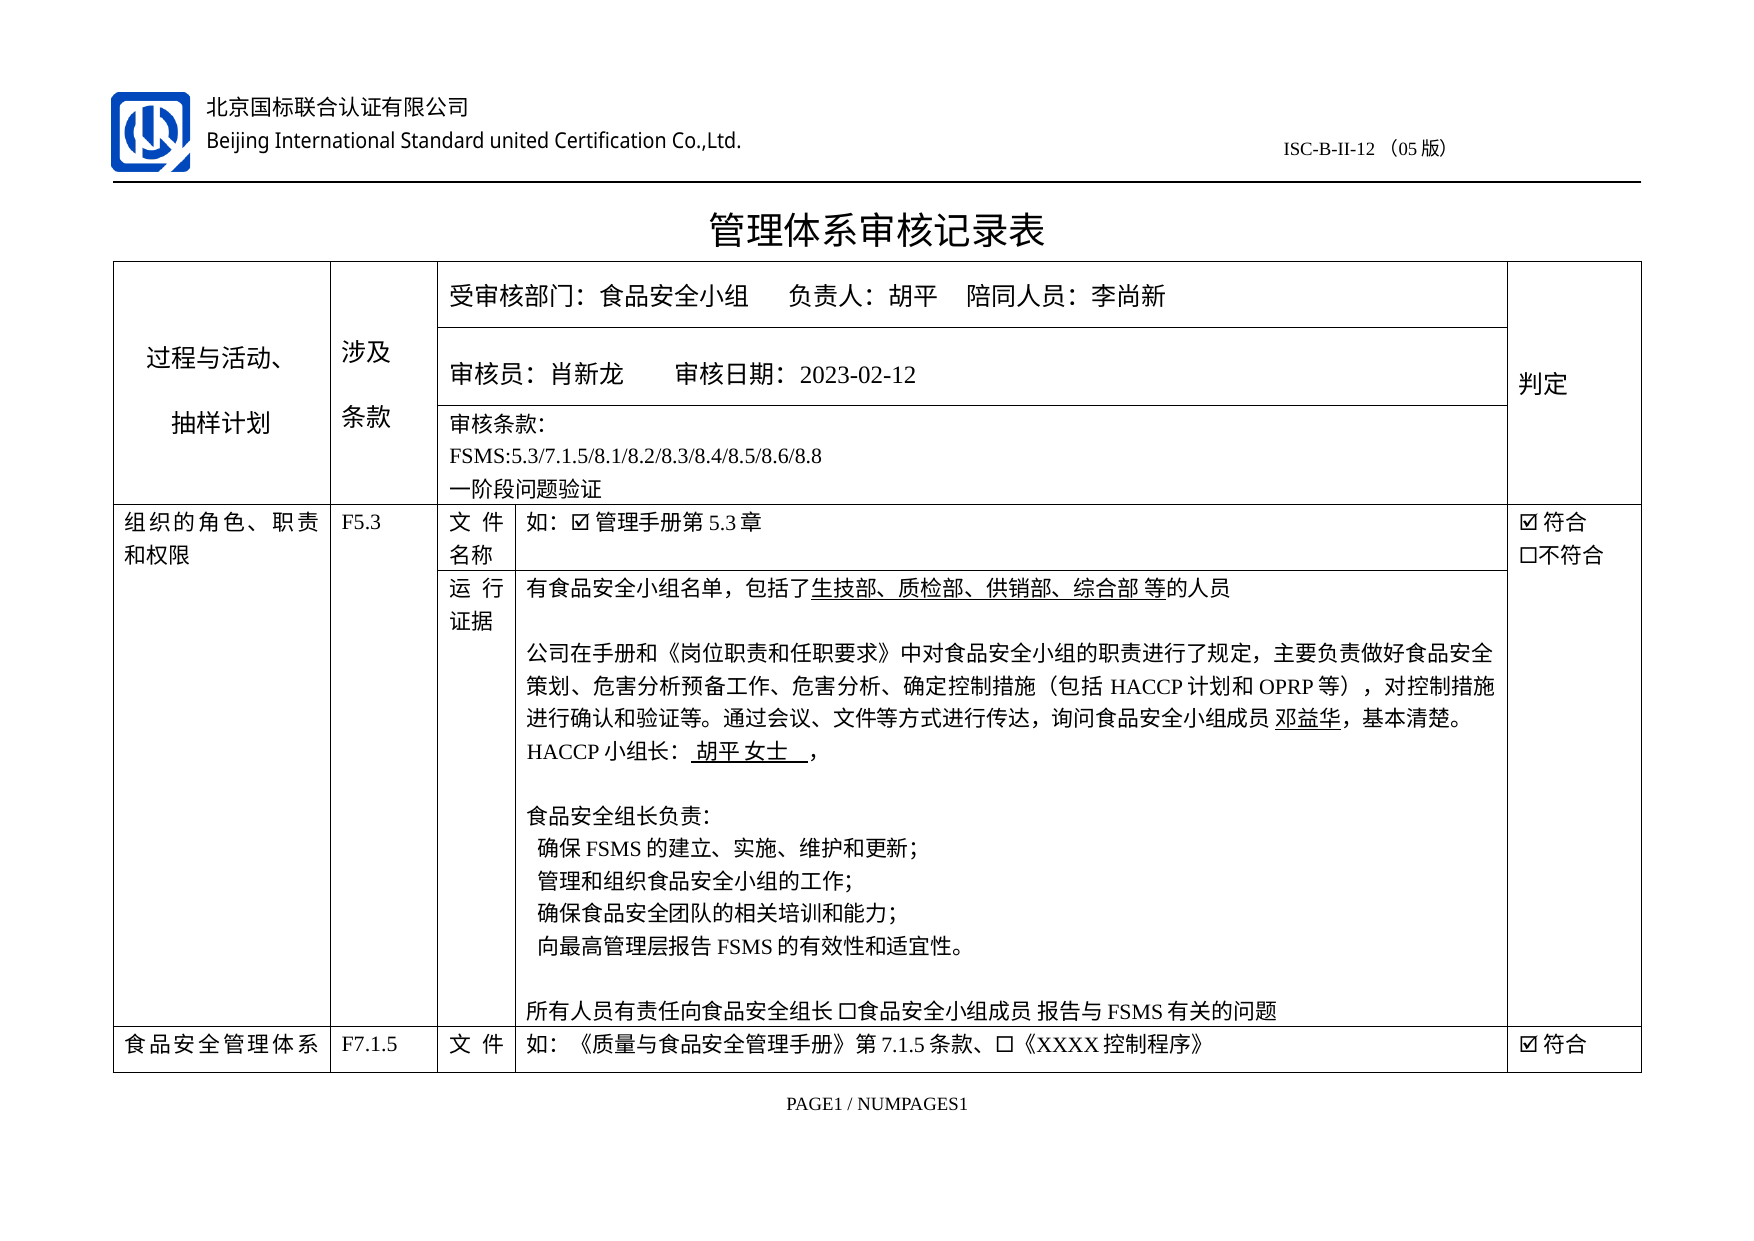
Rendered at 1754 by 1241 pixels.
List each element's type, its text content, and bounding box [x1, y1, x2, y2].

table_cell 有食品安全小组名单，包括了生技部、质检部、供销部、综合部 等的人员 公司在手册和《岗位职责和任职要求》中对食品安全小组的职责进行了规定，主要负责做好食品安全策划、危害分析预备工作、危害分析、确定控制措施（包括HACCP计划和OPRP等），对控制措施进行确认和验证等。通过会议、文件等方式进行传达，询问食品安全小组成员 邓益华，基本清楚。 HACCP小组长： 胡平 女士 ， 食品安全组长负责： 确保FSMS的建立、实施、维护和更新； 管理和组织食品安全小组的工作； 确保食品安全团队的相关培训和能力； 向最高管理层报告FSMS的有效性和适宜性。 所有人员有责任向食品安全组长 食品安全小组成员 报告与FSMS有关的问题 [516, 571, 1507, 1026]
table_cell 文件名称 [438, 1027, 515, 1072]
picture [111, 92, 191, 172]
table_cell 符合 不符合 [1508, 505, 1641, 1026]
table_cell 如：管理手册第5.3章 [516, 505, 1507, 570]
text 管理体系审核记录表 [112, 196, 1641, 261]
table_header 涉及 条款 [331, 262, 437, 504]
table_cell F5.3 [331, 505, 437, 1026]
table_cell 如：《质量与食品安全管理手册》第7.1.5条款、《XXXX控制程序》 [516, 1027, 1507, 1072]
table_cell 运行证据 [438, 571, 515, 1026]
table_cell 审核员：肖新龙 审核日期：2023-02-12 [438, 328, 1507, 405]
table_cell 符合 不符合 [1508, 1027, 1641, 1072]
table_cell 审核条款： FSMS:5.3/7.1.5/8.1/8.2/8.3/8.4/8.5/8.6/8.8 一阶段问题验证 [438, 406, 1507, 504]
table_header 过程与活动、 抽样计划 [114, 262, 330, 504]
table_cell F7.1.5 [331, 1027, 437, 1072]
table_header 受审核部门：食品安全小组 负责人：胡平 陪同人员：李尚新 [438, 262, 1507, 327]
table_header 判定 [1508, 262, 1641, 504]
table_cell 文件名称 [438, 505, 515, 570]
table_cell 组织的角色、职责和权限 [114, 505, 330, 1026]
table_cell 食品安全管理体系外部建立的要素 [114, 1027, 330, 1072]
